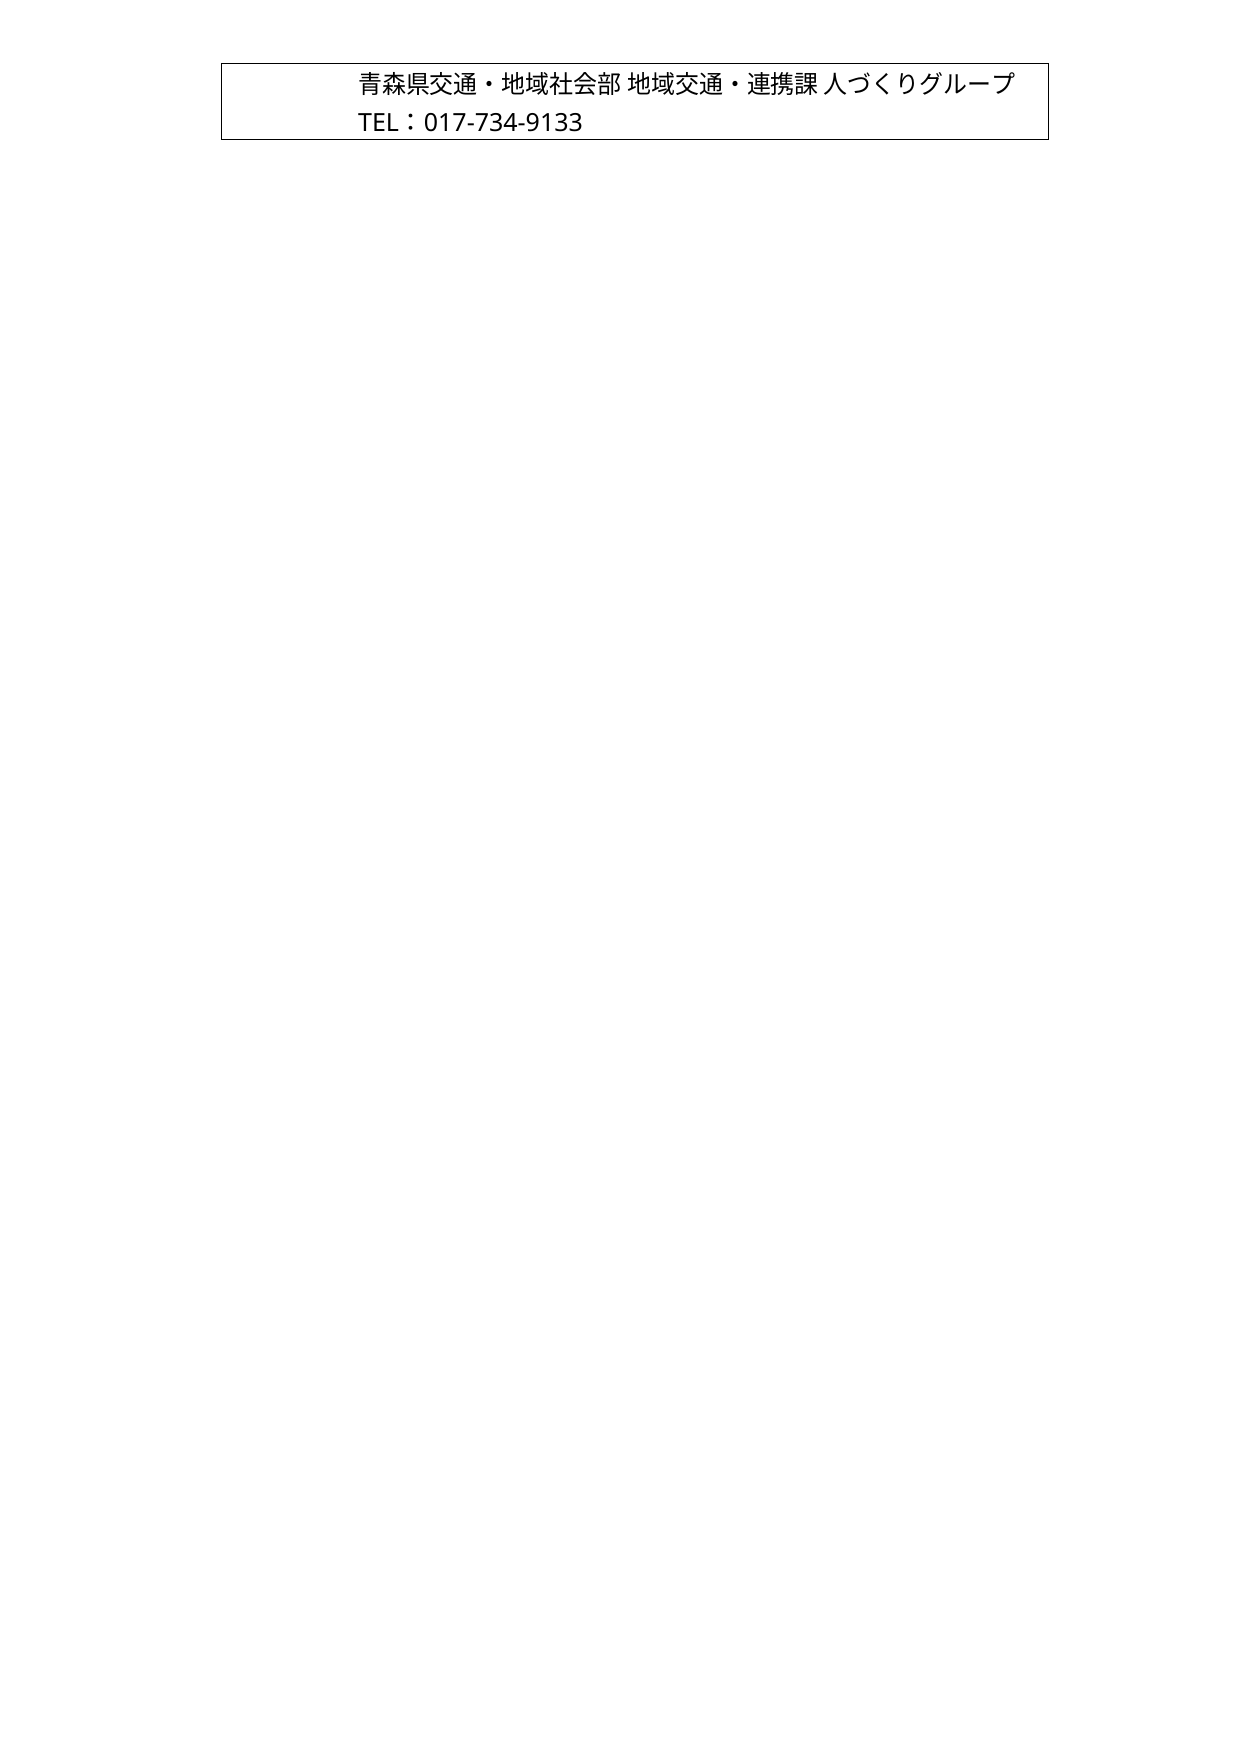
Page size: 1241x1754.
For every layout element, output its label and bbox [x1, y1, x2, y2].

table_header [222, 64, 1048, 139]
